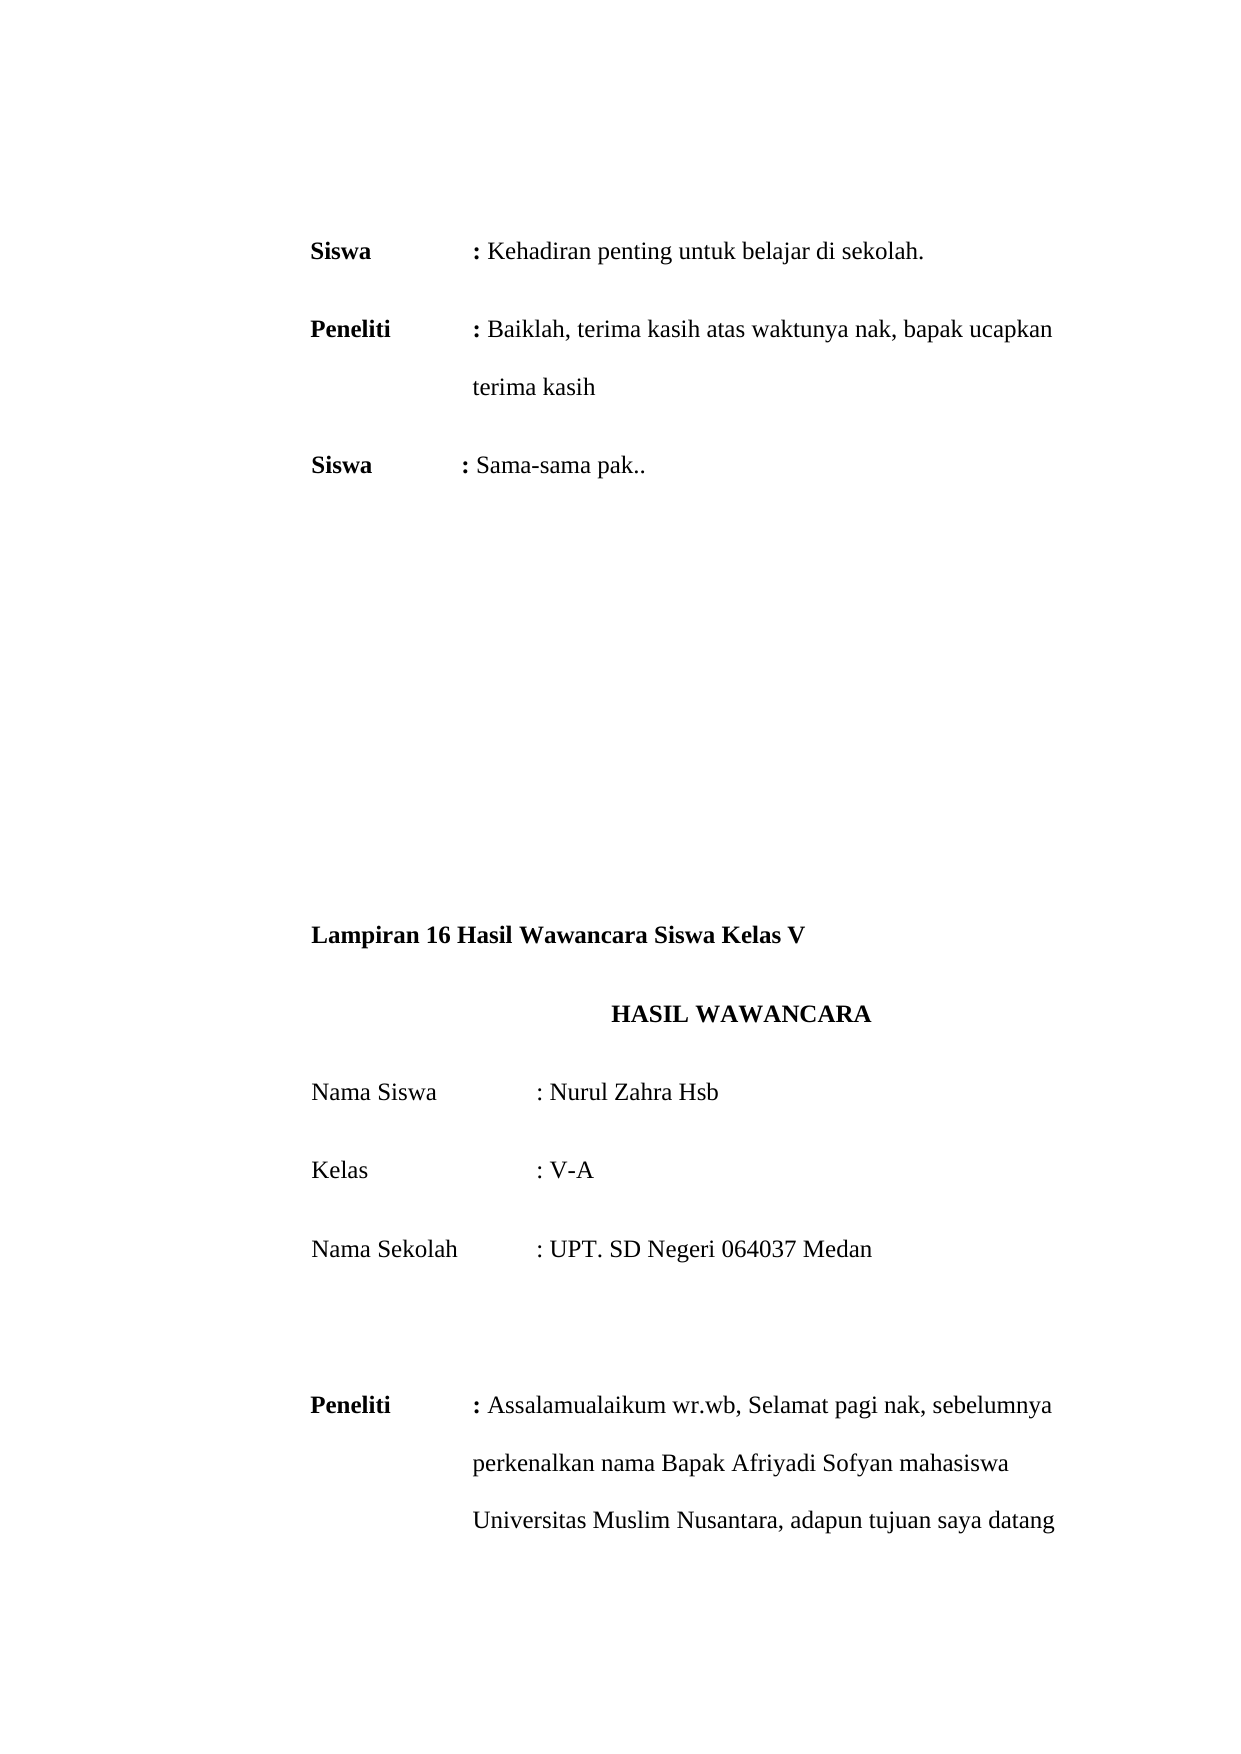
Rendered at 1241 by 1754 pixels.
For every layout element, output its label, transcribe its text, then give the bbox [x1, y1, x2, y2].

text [310, 1390, 1063, 1534]
text HASIL WAWANCARA [236, 999, 1063, 1027]
text Nama Siswa : Nurul Zahra Hsb [236, 1077, 1063, 1106]
text Siswa : Kehadiran penting untuk belajar di sekolah. [310, 236, 1063, 265]
text Kelas : V-A [236, 1155, 1063, 1184]
text Peneliti : Baiklah, terima kasih atas waktunya nak, bapak ucapkan terima kasih [310, 314, 1063, 401]
text Nama Sekolah : UPT. SD Negeri 064037 Medan [236, 1234, 1063, 1262]
text Siswa : Sama-sama pak.. [236, 450, 1063, 479]
text Lampiran 16 Hasil Wawancara Siswa Kelas V [236, 920, 1063, 949]
